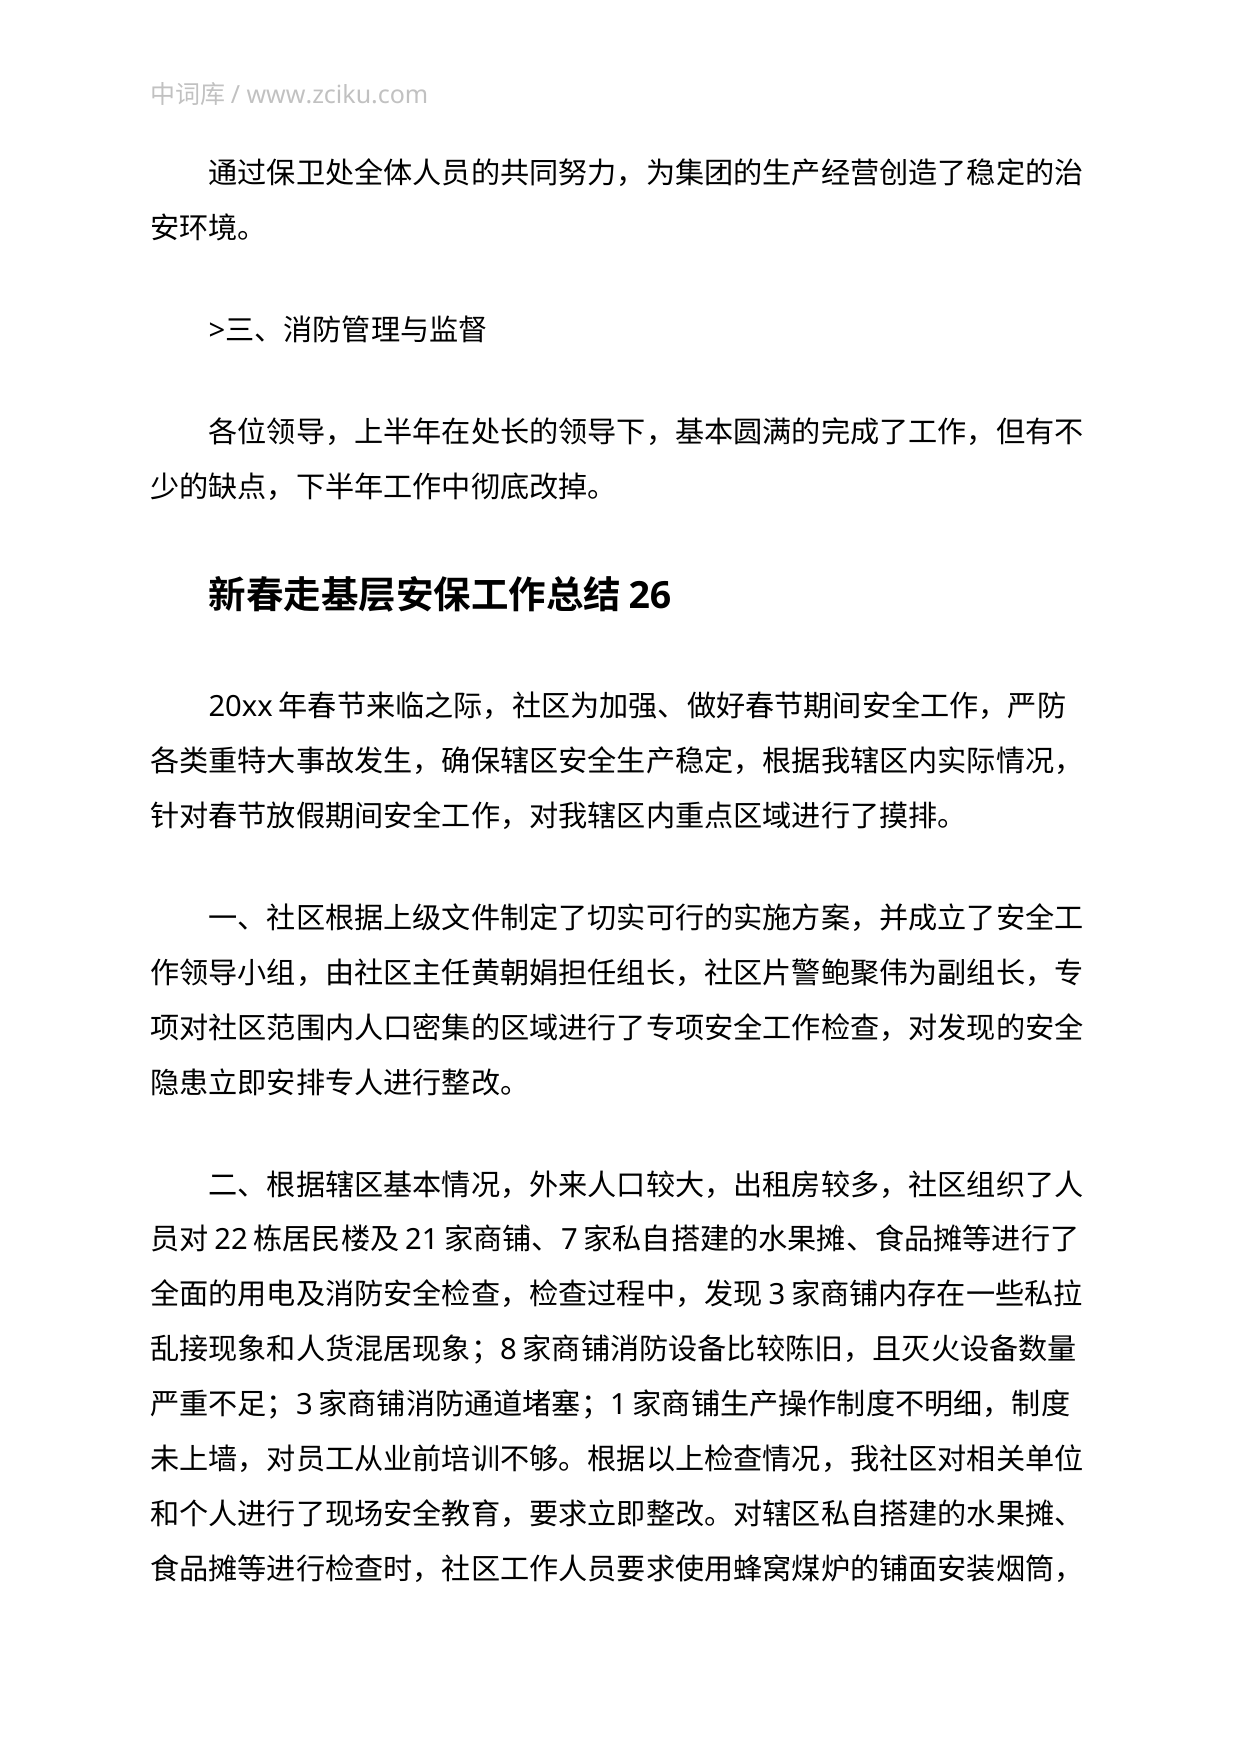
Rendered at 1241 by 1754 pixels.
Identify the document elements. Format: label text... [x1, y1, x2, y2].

text 一、社区根据上级文件制定了切实可行的实施方案，并成立了安全工作领导小组，由社区主任黄朝娟担任组长，社区片警鲍聚伟为副组长，专项对社区范围内人口密集的区域进行了专项安全工作检查，对发现的安全隐患立即安排专人进行整改。 [150, 894, 1090, 1102]
text >三、消防管理与监督 [150, 307, 1090, 349]
text 20xx年春节来临之际，社区为加强、做好春节期间安全工作，严防各类重特大事故发生，确保辖区安全生产稳定，根据我辖区内实际情况，针对春节放假期间安全工作，对我辖区内重点区域进行了摸排。 [150, 683, 1090, 835]
text 各位领导，上半年在处长的领导下，基本圆满的完成了工作，但有不少的缺点，下半年工作中彻底改掉。 [150, 409, 1090, 506]
text 新春走基层安保工作总结26 [150, 565, 1090, 620]
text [150, 1161, 1090, 1588]
text 通过保卫处全体人员的共同努力，为集团的生产经营创造了稳定的治安环境。 [150, 150, 1090, 247]
